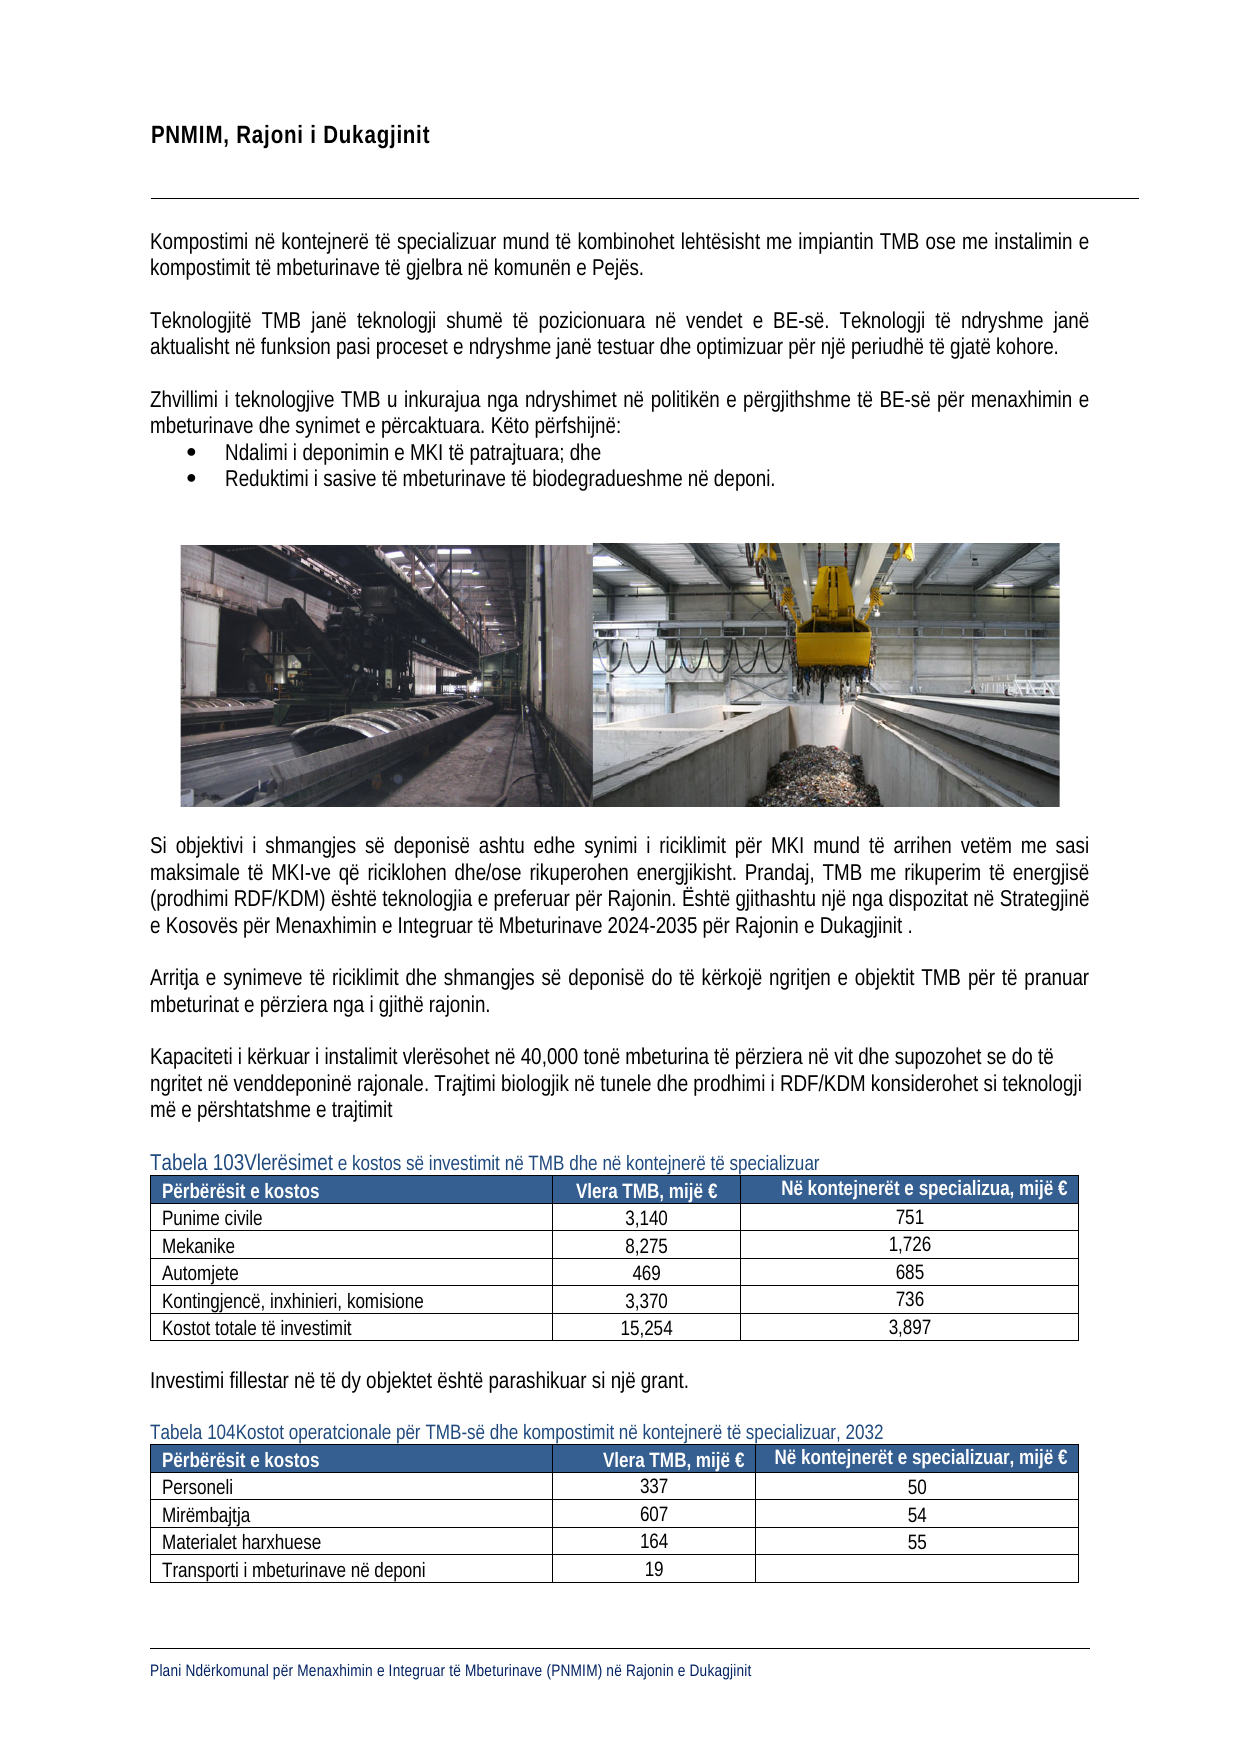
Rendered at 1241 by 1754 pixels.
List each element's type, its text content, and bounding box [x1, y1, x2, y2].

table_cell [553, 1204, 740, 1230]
list Ndalimi i deponimin e MKI të patrajtuara; dhe [187, 438, 1090, 465]
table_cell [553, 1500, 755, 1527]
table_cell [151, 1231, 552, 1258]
text Kapaciteti i kërkuar i instalimit vlerësohet në 40,000 tonë mbeturina të përziera në vit dhe supozohet se do të ngritet në venddeponinë rajonale. Trajtimi biologjik në tunele dhe prodhimi i RDF/KDM konsiderohet si teknologji më e përshtatshme e trajtimit [150, 1043, 1090, 1122]
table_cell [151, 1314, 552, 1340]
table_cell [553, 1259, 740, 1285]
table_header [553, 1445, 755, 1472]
text Investimi fillestar në të dy objektet është parashikuar si një grant. [150, 1367, 1090, 1394]
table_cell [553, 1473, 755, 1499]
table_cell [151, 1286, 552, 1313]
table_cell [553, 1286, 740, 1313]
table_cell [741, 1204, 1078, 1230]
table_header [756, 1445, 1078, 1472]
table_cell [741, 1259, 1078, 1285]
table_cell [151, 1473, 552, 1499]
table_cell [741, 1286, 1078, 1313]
text Teknologjitë TMB janë teknologji shumë të pozicionuara në vendet e BE-së. Teknologji të ndryshme janë aktualisht në funksion pasi proceset e ndryshme janë testuar dhe optimizuar për një periudhë të gjatë kohore. [150, 307, 1090, 359]
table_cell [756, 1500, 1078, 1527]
text Arritja e synimeve të riciklimit dhe shmangjes së deponisë do të kërkojë ngritjen e objektit TMB për të pranuar mbeturinat e përziera nga i gjithë rajonin. [150, 964, 1090, 1017]
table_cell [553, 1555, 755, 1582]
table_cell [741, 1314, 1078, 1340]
picture [180, 543, 1060, 807]
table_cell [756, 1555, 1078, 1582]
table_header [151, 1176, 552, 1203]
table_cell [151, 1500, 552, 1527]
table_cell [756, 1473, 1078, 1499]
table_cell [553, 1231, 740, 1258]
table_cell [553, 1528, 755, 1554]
text Si objektivi i shmangjes së deponisë ashtu edhe synimi i riciklimit për MKI mund të arrihen vetëm me sasi maksimale të MKI-ve që riciklohen dhe/ose rikuperohen energjikisht. Prandaj, TMB me rikuperim të energjisë (prodhimi RDF/KDM) është teknologjia e preferuar për Rajonin. Është gjithashtu një nga dispozitat në Strategjinë e Kosovës për Menaxhimin e Integruar të Mbeturinave 2024-2035 për Rajonin e Dukagjinit . [150, 832, 1090, 938]
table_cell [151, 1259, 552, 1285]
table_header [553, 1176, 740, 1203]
text Tabela 104. Kostot operatcionale për TMB-së dhe kompostimit në kontejnerë të specializuar, 2032 [150, 1420, 1090, 1444]
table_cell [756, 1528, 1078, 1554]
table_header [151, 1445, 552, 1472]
text Tabela 103. Vlerësimet e kostos së investimit në TMB dhe në kontejnerë të specializuar [150, 1149, 1090, 1175]
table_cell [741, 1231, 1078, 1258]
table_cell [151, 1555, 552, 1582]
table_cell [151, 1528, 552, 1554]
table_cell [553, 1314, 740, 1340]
text Zhvillimi i teknologjive TMB u inkurajua nga ndryshimet në politikën e përgjithshme të BE-së për menaxhimin e mbeturinave dhe synimet e përcaktuara. Këto përfshijnë: [150, 386, 1090, 438]
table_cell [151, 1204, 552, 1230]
text Kompostimi në kontejnerë të specializuar mund të kombinohet lehtësisht me impiantin TMB ose me instalimin e kompostimit të mbeturinave të gjelbra në komunën e Pejës. [150, 228, 1090, 280]
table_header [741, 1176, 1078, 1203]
list Reduktimi i sasive të mbeturinave të biodegradueshme në deponi. [187, 465, 1090, 491]
